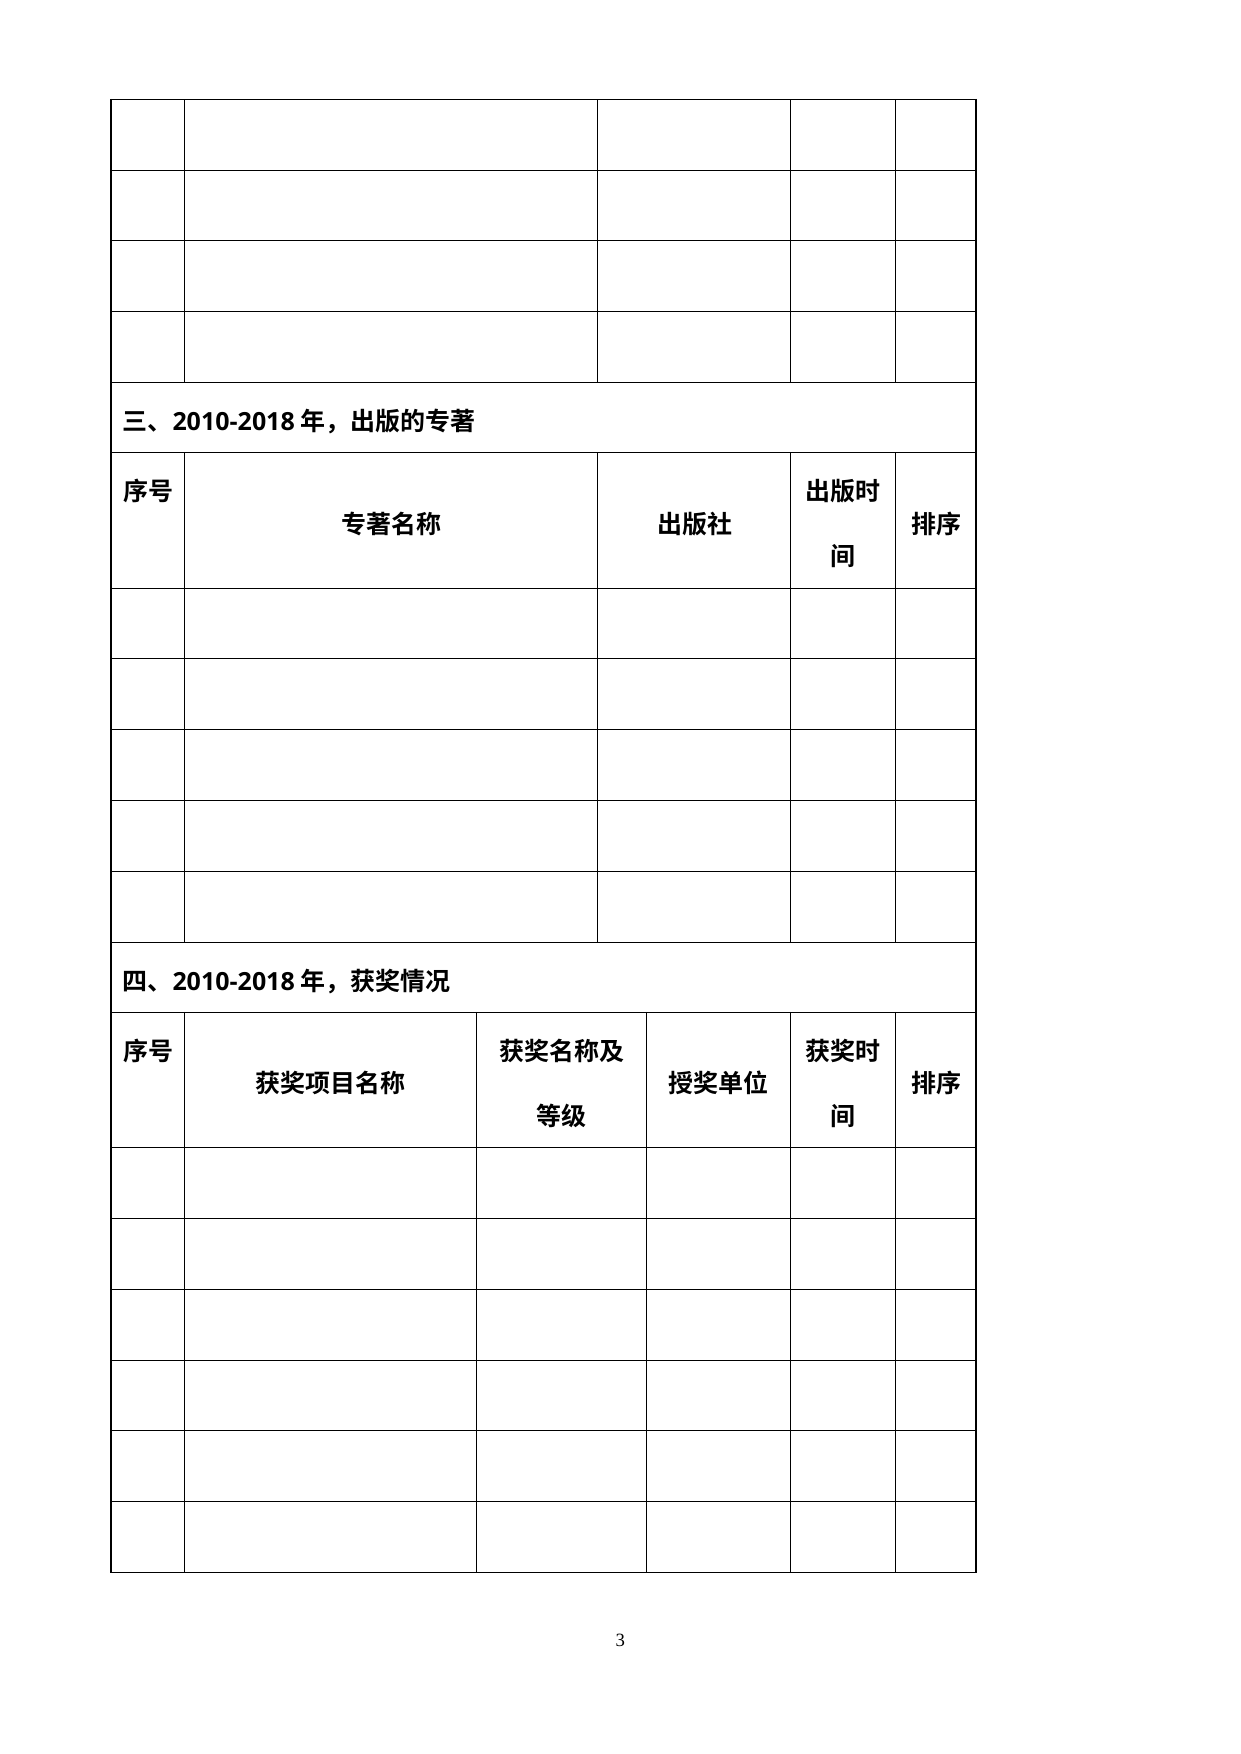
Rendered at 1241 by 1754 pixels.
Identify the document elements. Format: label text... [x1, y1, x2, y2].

table_cell [791, 1290, 895, 1359]
table_cell 出版社 [598, 453, 790, 587]
table_cell [896, 659, 975, 729]
table_cell [598, 171, 790, 240]
table_cell [477, 1361, 646, 1430]
table_cell 排序 [896, 1013, 975, 1147]
table_cell [112, 1502, 184, 1572]
table_cell [112, 589, 184, 658]
table_cell [185, 1148, 476, 1218]
table_cell [791, 659, 895, 729]
table_cell [112, 312, 184, 382]
table_cell [477, 1502, 646, 1572]
table_cell [896, 589, 975, 658]
table_cell [112, 1290, 184, 1359]
table_cell [896, 241, 975, 311]
table_cell [791, 801, 895, 871]
table_cell [647, 1219, 790, 1289]
table_cell [791, 730, 895, 800]
table_cell [185, 872, 597, 942]
table_cell [791, 241, 895, 311]
table_cell [112, 730, 184, 800]
table_cell 排序 [896, 453, 975, 587]
table_cell [185, 241, 597, 311]
table_cell [598, 312, 790, 382]
table_cell 获奖项目名称 [185, 1013, 476, 1147]
table_cell [791, 1502, 895, 1572]
table_cell [896, 1361, 975, 1430]
table_cell [185, 1290, 476, 1359]
table_cell 获奖时间 [791, 1013, 895, 1147]
table_cell [896, 1431, 975, 1501]
table_cell 出版时间 [791, 453, 895, 587]
table_cell 授奖单位 [647, 1013, 790, 1147]
table_cell 获奖名称及等级 [477, 1013, 646, 1147]
table_cell [477, 1290, 646, 1359]
table_cell [112, 171, 184, 240]
table_cell [896, 1219, 975, 1289]
table_cell [647, 1148, 790, 1218]
table_cell [598, 589, 790, 658]
table_cell [185, 171, 597, 240]
table_cell [185, 730, 597, 800]
table_cell 专著名称 [185, 453, 597, 587]
table_cell [112, 1361, 184, 1430]
table_cell [185, 312, 597, 382]
table_cell [896, 1290, 975, 1359]
table_cell [791, 1148, 895, 1218]
table_cell [647, 1502, 790, 1572]
table_cell [896, 1148, 975, 1218]
table_cell [896, 171, 975, 240]
table_cell [112, 1148, 184, 1218]
table_cell [112, 241, 184, 311]
table_cell [185, 1361, 476, 1430]
table_cell [185, 100, 597, 169]
table_cell 序号 [112, 1013, 184, 1147]
table_cell [112, 1219, 184, 1289]
table_cell [185, 589, 597, 658]
table_cell [477, 1431, 646, 1501]
table_cell [791, 1361, 895, 1430]
table_cell [598, 801, 790, 871]
table_cell [896, 1502, 975, 1572]
table_cell [112, 1431, 184, 1501]
table_cell [647, 1431, 790, 1501]
table_cell [896, 100, 975, 169]
table_cell [896, 312, 975, 382]
table_cell [598, 100, 790, 169]
table_cell [896, 872, 975, 942]
table_cell [477, 1219, 646, 1289]
table_cell [896, 801, 975, 871]
table_cell [791, 872, 895, 942]
table_cell [112, 100, 184, 169]
table_cell [185, 1431, 476, 1501]
table_cell [185, 1502, 476, 1572]
table_cell [185, 801, 597, 871]
table_cell [112, 659, 184, 729]
table_cell 四、2010-2018年，获奖情况 [112, 943, 975, 1012]
table_cell [791, 100, 895, 169]
table_cell [112, 801, 184, 871]
table_cell [598, 730, 790, 800]
table_cell 三、2010-2018年，出版的专著 [112, 383, 975, 452]
table_cell [791, 171, 895, 240]
table_cell [598, 872, 790, 942]
table_cell [896, 730, 975, 800]
table_cell 序号 [112, 453, 184, 587]
table_cell [112, 872, 184, 942]
table_cell [647, 1361, 790, 1430]
table_cell [791, 312, 895, 382]
table_cell [598, 241, 790, 311]
table_cell [791, 1219, 895, 1289]
table_cell [477, 1148, 646, 1218]
table_cell [185, 659, 597, 729]
table_cell [185, 1219, 476, 1289]
table_cell [791, 1431, 895, 1501]
table_cell [647, 1290, 790, 1359]
table_cell [791, 589, 895, 658]
table_cell [598, 659, 790, 729]
